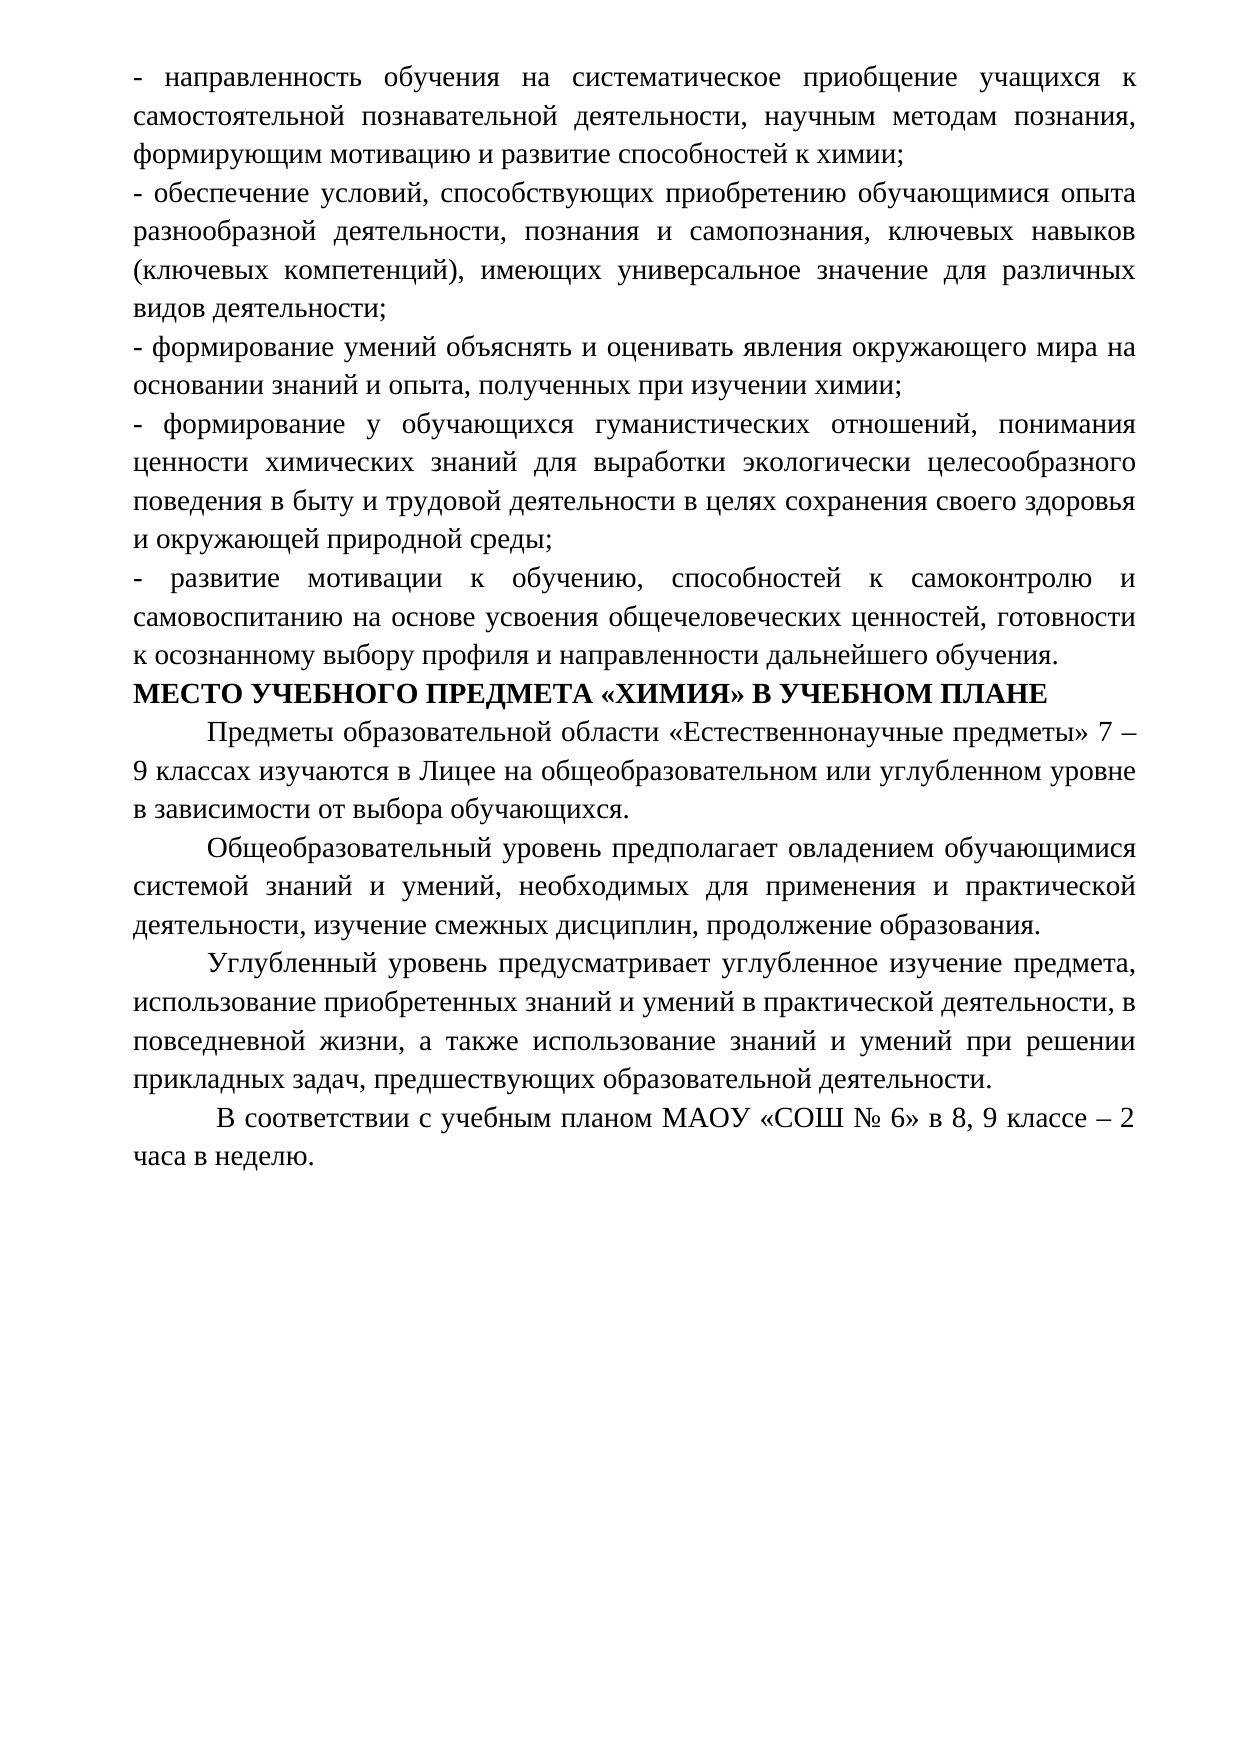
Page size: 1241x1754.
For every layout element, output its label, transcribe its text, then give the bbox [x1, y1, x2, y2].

text - развитие мотивации к обучению, способностей к самоконтролю и самовоспитанию на основе усвоения общечеловеческих ценностей, готовности к осознанному выбору профиля и направленности дальнейшего обучения. [133, 560, 1137, 671]
text МЕСТО УЧЕБНОГО ПРЕДМЕТА «ХИМИЯ» В УЧЕБНОМ ПЛАНЕ [133, 676, 1137, 709]
text - обеспечение условий, способствующих приобретению обучающимися опыта разнообразной деятельности, познания и самопознания, ключевых навыков (ключевых компетенций), имеющих универсальное значение для различных видов деятельности; [133, 175, 1137, 324]
text В соответствии с учебным планом МАОУ «СОШ № 6» в 8, 9 классе – 2 часа в неделю. [133, 1100, 1137, 1172]
text Предметы образовательной области «Естественнонаучные предметы» 7 – 9 классах изучаются в Лицее на общеобразовательном или углубленном уровне в зависимости от выбора обучающихся. [133, 714, 1137, 825]
text - направленность обучения на систематическое приобщение учащихся к самостоятельной познавательной деятельности, научным методам познания, формирующим мотивацию и развитие способностей к химии; [133, 59, 1137, 170]
text - формирование у обучающихся гуманистических отношений, понимания ценности химических знаний для выработки экологически целесообразного поведения в быту и трудовой деятельности в целях сохранения своего здоровья и окружающей природной среды; [133, 406, 1137, 555]
text - формирование умений объяснять и оценивать явления окружающего мира на основании знаний и опыта, полученных при изучении химии; [133, 329, 1137, 401]
text Углубленный уровень предусматривает углубленное изучение предмета, использование приобретенных знаний и умений в практической деятельности, в повседневной жизни, а также использование знаний и умений при решении прикладных задач, предшествующих образовательной деятельности. [133, 946, 1137, 1095]
text Общеобразовательный уровень предполагает овладением обучающимися системой знаний и умений, необходимых для применения и практической деятельности, изучение смежных дисциплин, продолжение образования. [133, 830, 1137, 941]
